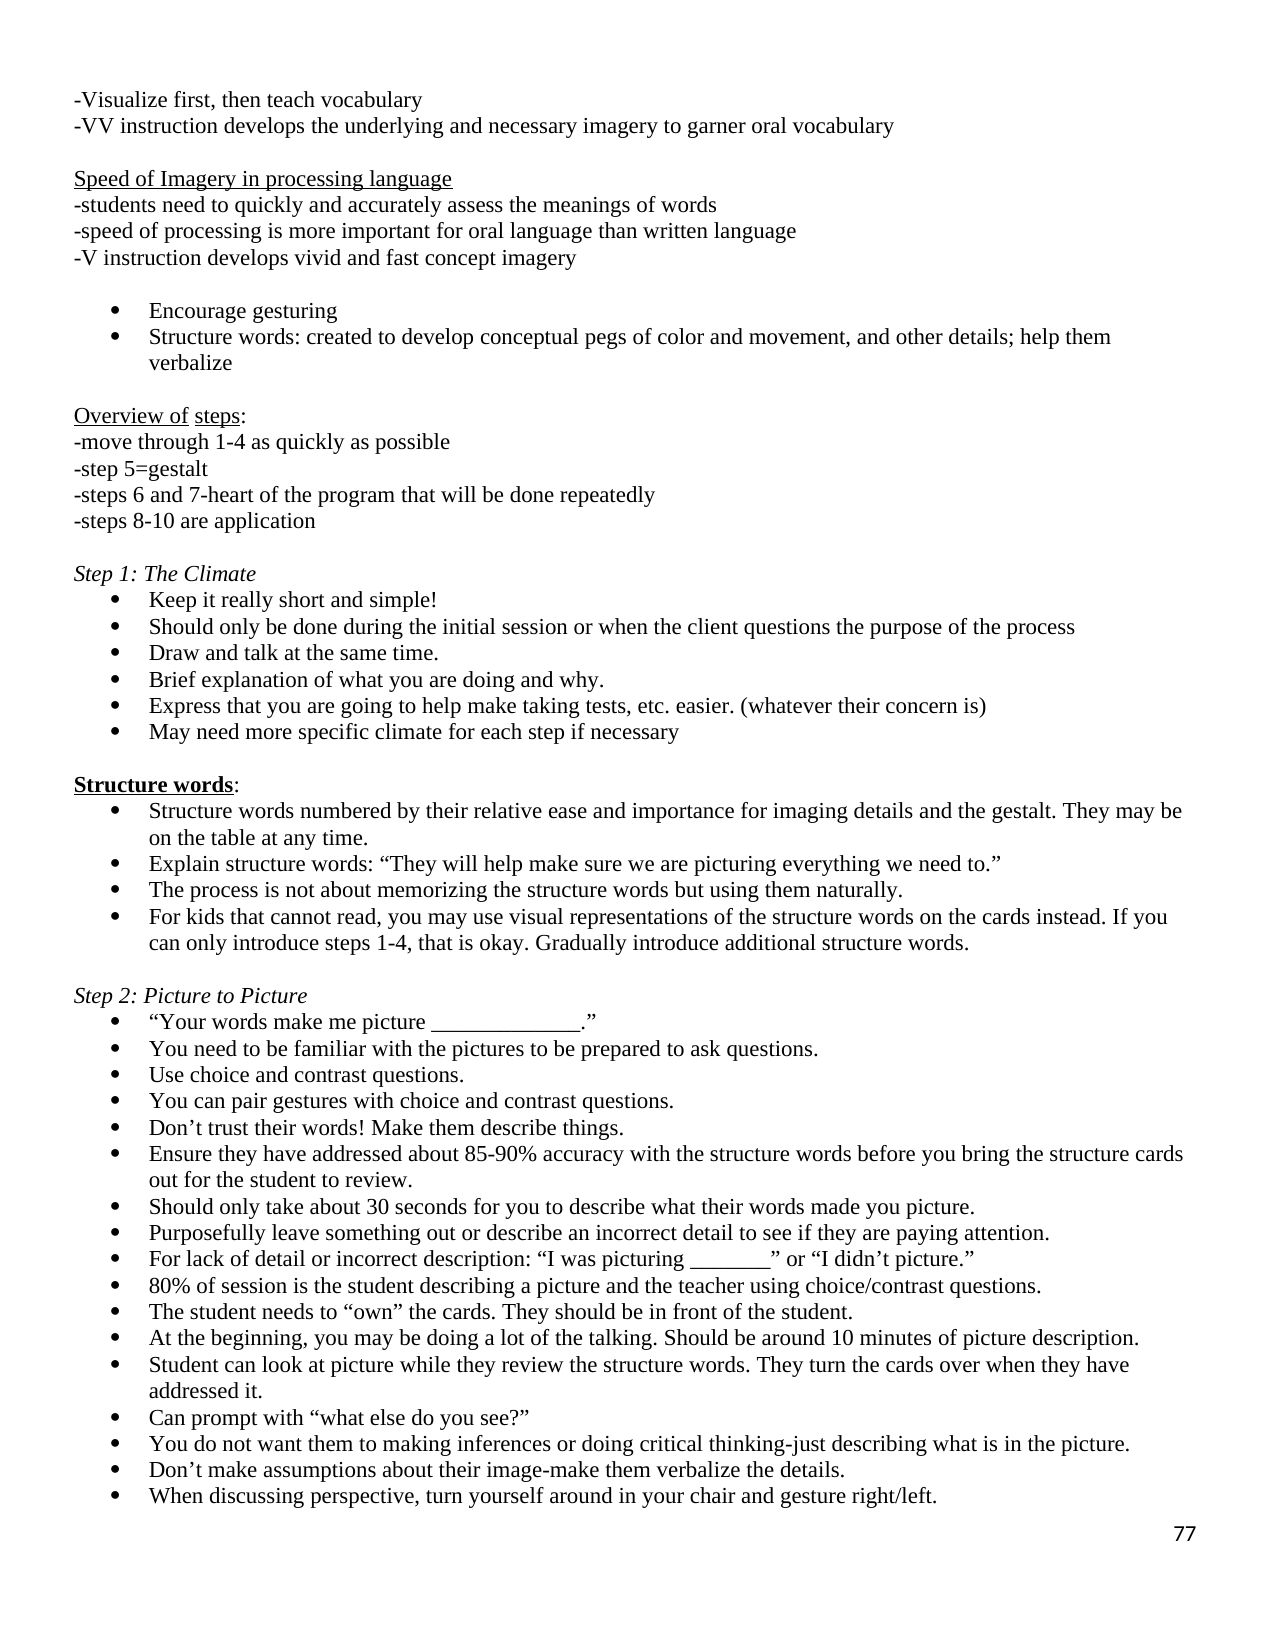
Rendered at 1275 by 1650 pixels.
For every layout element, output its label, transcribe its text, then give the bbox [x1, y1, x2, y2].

list You can pair gestures with choice and contrast questions. [111, 1087, 1196, 1114]
list 80% of session is the student describing a picture and the teacher using choice/contrast questions. [111, 1272, 1196, 1298]
list Draw and talk at the same time. [111, 639, 1196, 666]
list Structure words numbered by their relative ease and importance for imaging details and the gestalt. They may be on the table at any time. [111, 797, 1196, 850]
text Structure words: [73, 771, 1196, 797]
list For lack of detail or incorrect description: “I was picturing _______” or “I didn’t picture.” [111, 1245, 1196, 1272]
text -V instruction develops vivid and fast concept imagery [73, 244, 1196, 270]
list Student can look at picture while they review the structure words. They turn the cards over when they have addressed it. [111, 1351, 1196, 1403]
text Step 1: The Climate [73, 560, 1196, 587]
text -students need to quickly and accurately assess the meanings of words [73, 191, 1196, 218]
list Should only be done during the initial session or when the client questions the purpose of the process [111, 613, 1196, 639]
list Use choice and contrast questions. [111, 1061, 1196, 1087]
list Brief explanation of what you are doing and why. [111, 666, 1196, 692]
text -step 5=gestalt [73, 455, 1196, 481]
text -Visualize first, then teach vocabulary [73, 86, 1196, 112]
list For kids that cannot read, you may use visual representations of the structure words on the cards instead. If you can only introduce steps 1-4, that is okay. Gradually introduce additional structure words. [111, 903, 1196, 956]
list Ensure they have addressed about 85-90% accuracy with the structure words before you bring the structure cards out for the student to review. [111, 1140, 1196, 1193]
list At the beginning, you may be doing a lot of the talking. Should be around 10 minutes of picture description. [111, 1324, 1196, 1351]
list The process is not about memorizing the structure words but using them naturally. [111, 876, 1196, 903]
text -VV instruction develops the underlying and necessary imagery to garner oral vocabulary [73, 112, 1196, 138]
text Step 2: Picture to Picture [73, 982, 1196, 1008]
list Don’t make assumptions about their image-make them verbalize the details. [111, 1456, 1196, 1483]
list Should only take about 30 seconds for you to describe what their words made you picture. [111, 1193, 1196, 1219]
list Can prompt with “what else do you see?” [111, 1403, 1196, 1430]
list “Your words make me picture _____________.” [111, 1008, 1196, 1034]
text Overview of steps: [73, 402, 1196, 428]
list Don’t trust their words! Make them describe things. [111, 1114, 1196, 1140]
list Explain structure words: “They will help make sure we are picturing everything we need to.” [111, 850, 1196, 876]
list May need more specific climate for each step if necessary [111, 718, 1196, 745]
text -move through 1-4 as quickly as possible [73, 428, 1196, 455]
list Encourage gesturing [111, 297, 1196, 323]
list Keep it really short and simple! [111, 587, 1196, 613]
text -steps 6 and 7-heart of the program that will be done repeatedly [73, 481, 1196, 507]
list Purposefully leave something out or describe an incorrect detail to see if they are paying attention. [111, 1219, 1196, 1245]
list Express that you are going to help make taking tests, etc. easier. (whatever their concern is) [111, 692, 1196, 718]
list You need to be familiar with the pictures to be prepared to ask questions. [111, 1034, 1196, 1061]
text -speed of processing is more important for oral language than written language [73, 218, 1196, 244]
list The student needs to “own” the cards. They should be in front of the student. [111, 1298, 1196, 1324]
list Structure words: created to develop conceptual pegs of color and movement, and other details; help them verbalize [111, 323, 1196, 376]
list You do not want them to making inferences or doing critical thinking-just describing what is in the picture. [111, 1430, 1196, 1456]
text -steps 8-10 are application [73, 507, 1196, 534]
list When discussing perspective, turn yourself around in your chair and gesture right/left. [111, 1483, 1196, 1509]
text Speed of Imagery in processing language [73, 165, 1196, 191]
